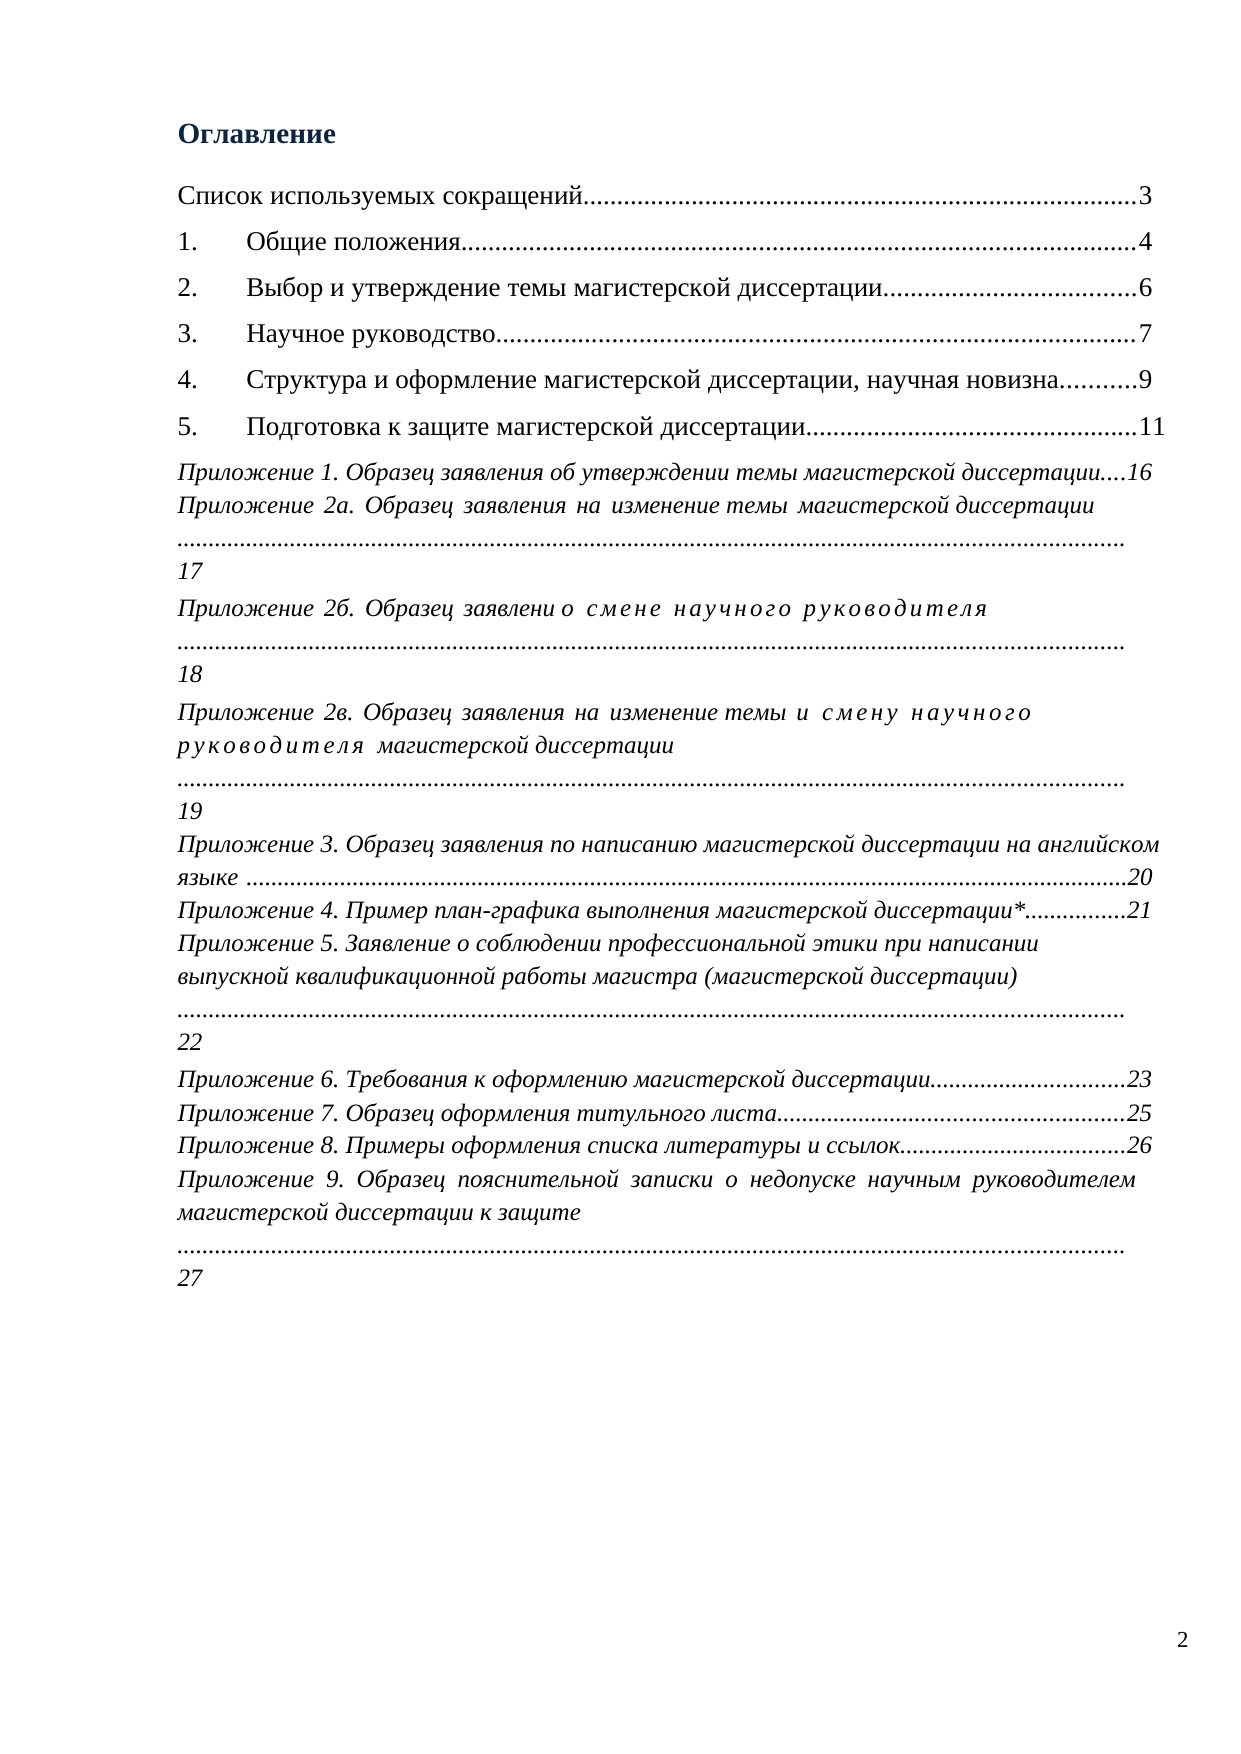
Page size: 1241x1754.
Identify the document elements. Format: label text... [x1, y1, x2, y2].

text Оглавление [177, 116, 1188, 149]
